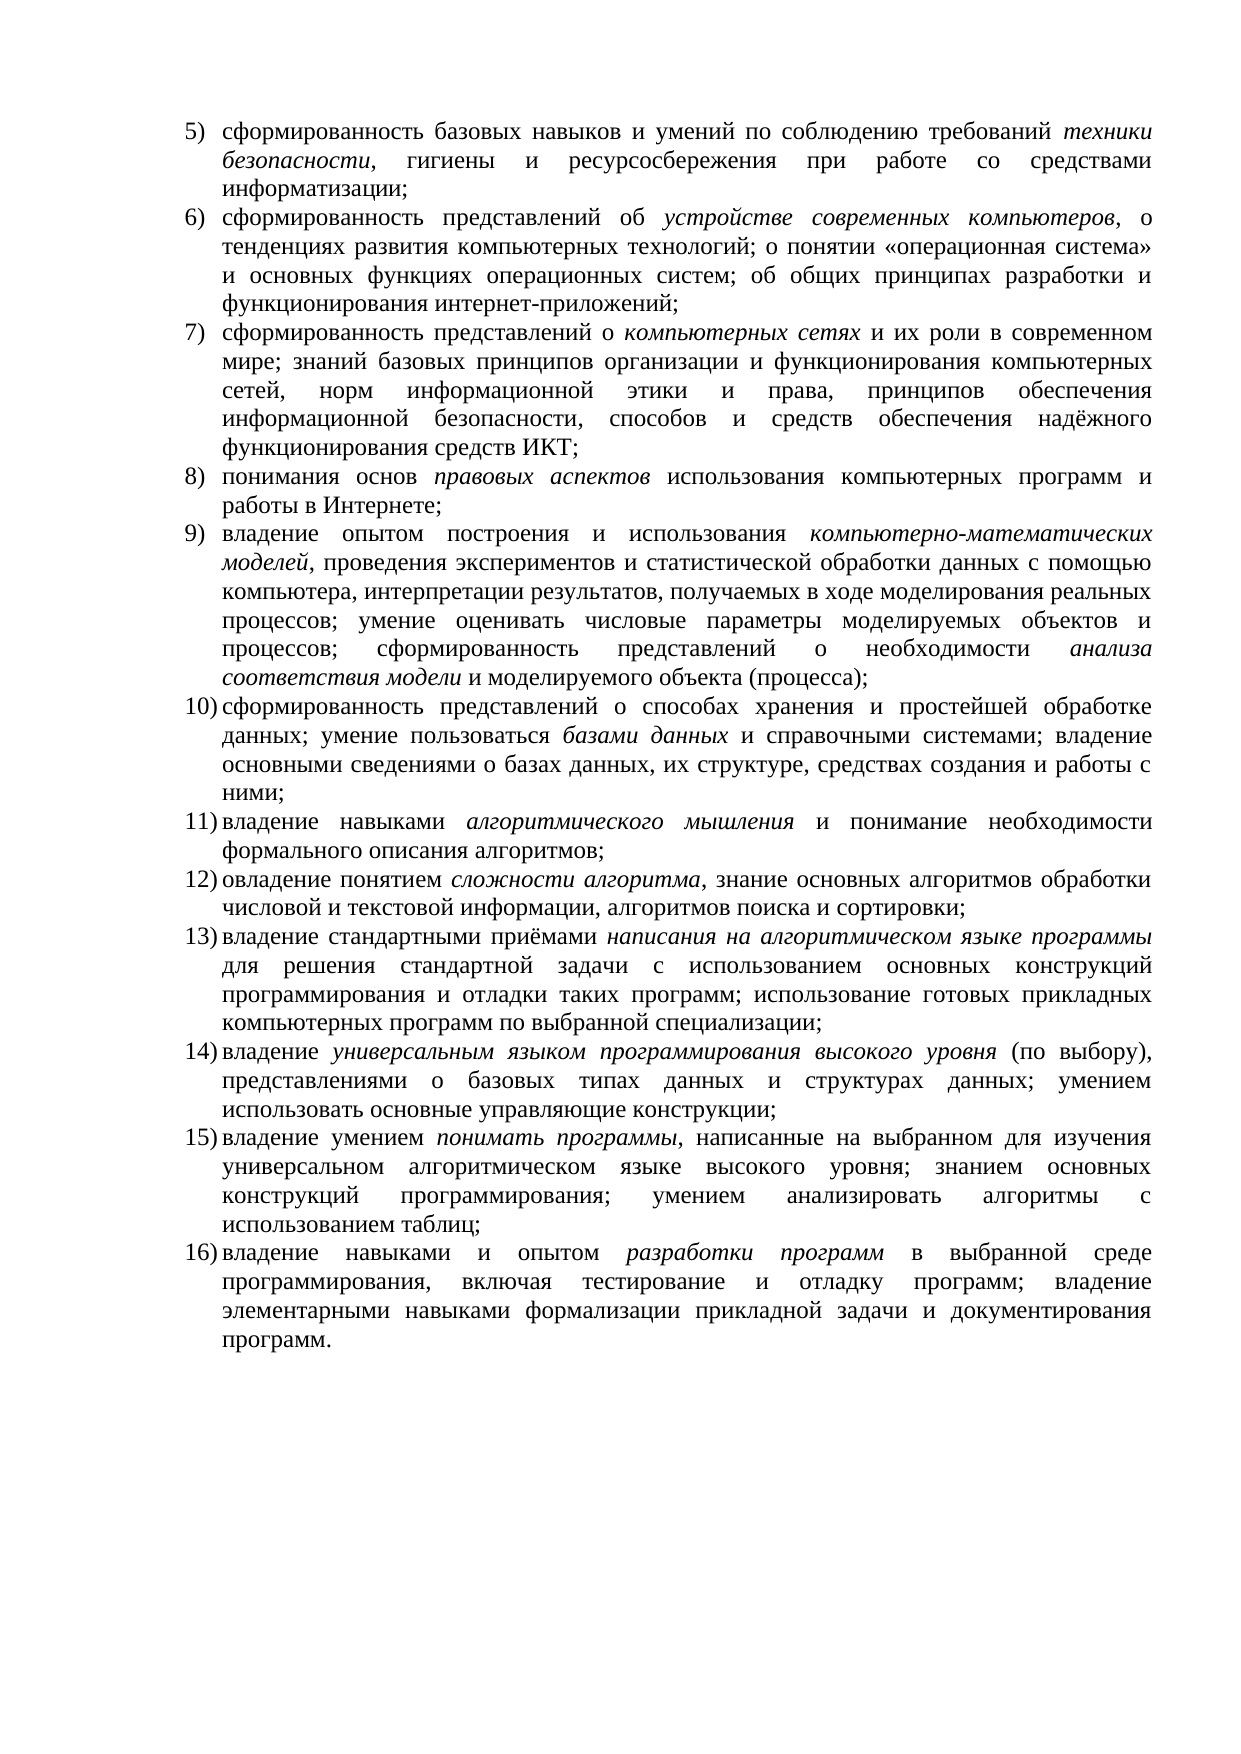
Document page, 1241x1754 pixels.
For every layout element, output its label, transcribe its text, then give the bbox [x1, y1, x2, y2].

list владение навыками и опытом разработки программ в выбранной среде программирования, включая тестирование и отладку программ; владение элементарными навыками формализации прикладной задачи и документирования программ. [184, 1237, 1152, 1352]
list сформированность базовых навыков и умений по соблюдению требований техники безопасности, гигиены и ресурсосбережения при работе со средствами информатизации; [184, 116, 1152, 202]
list владение навыками алгоритмического мышления и понимание необходимости формального описания алгоритмов; [184, 806, 1153, 864]
list сформированность представлений о компьютерных сетях и их роли в современном мире; знаний базовых принципов организации и функционирования компьютерных сетей, норм информационной этики и права, принципов обеспечения информационной безопасности, способов и средств обеспечения надёжного функционирования средств ИКТ; [184, 317, 1153, 461]
list сформированность представлений о способах хранения и простейшей обработке данных; умение пользоваться базами данных и справочными системами; владение основными сведениями о базах данных, их структуре, средствах создания и работы с ними; [184, 691, 1153, 806]
list понимания основ правовых аспектов использования компьютерных программ и работы в Интернете; [184, 461, 1152, 518]
list владение универсальным языком программирования высокого уровня (по выбору), представлениями о базовых типах данных и структурах данных; умением использовать основные управляющие конструкции; [184, 1036, 1152, 1122]
list овладение понятием сложности алгоритма, знание основных алгоритмов обработки числовой и текстовой информации, алгоритмов поиска и сортировки; [184, 864, 1152, 921]
list владение опытом построения и использования компьютерно-математических моделей, проведения экспериментов и статистической обработки данных с помощью компьютера, интерпретации результатов, получаемых в ходе моделирования реальных процессов; умение оценивать числовые параметры моделируемых объектов и процессов; сформированность представлений о необходимости анализа соответствия модели и моделируемого объекта (процесса); [184, 518, 1152, 691]
list владение стандартными приёмами написания на алгоритмическом языке программы для решения стандартной задачи с использованием основных конструкций программирования и отладки таких программ; использование готовых прикладных компьютерных программ по выбранной специализации; [184, 921, 1153, 1036]
list владение умением понимать программы, написанные на выбранном для изучения универсальном алгоритмическом языке высокого уровня; знанием основных конструкций программирования; умением анализировать алгоритмы с использованием таблиц; [184, 1122, 1152, 1237]
list сформированность представлений об устройстве современных компьютеров, о тенденциях развития компьютерных технологий; о понятии «операционная система» и основных функциях операционных систем; об общих принципах разработки и функционирования интернет-приложений; [184, 202, 1153, 317]
